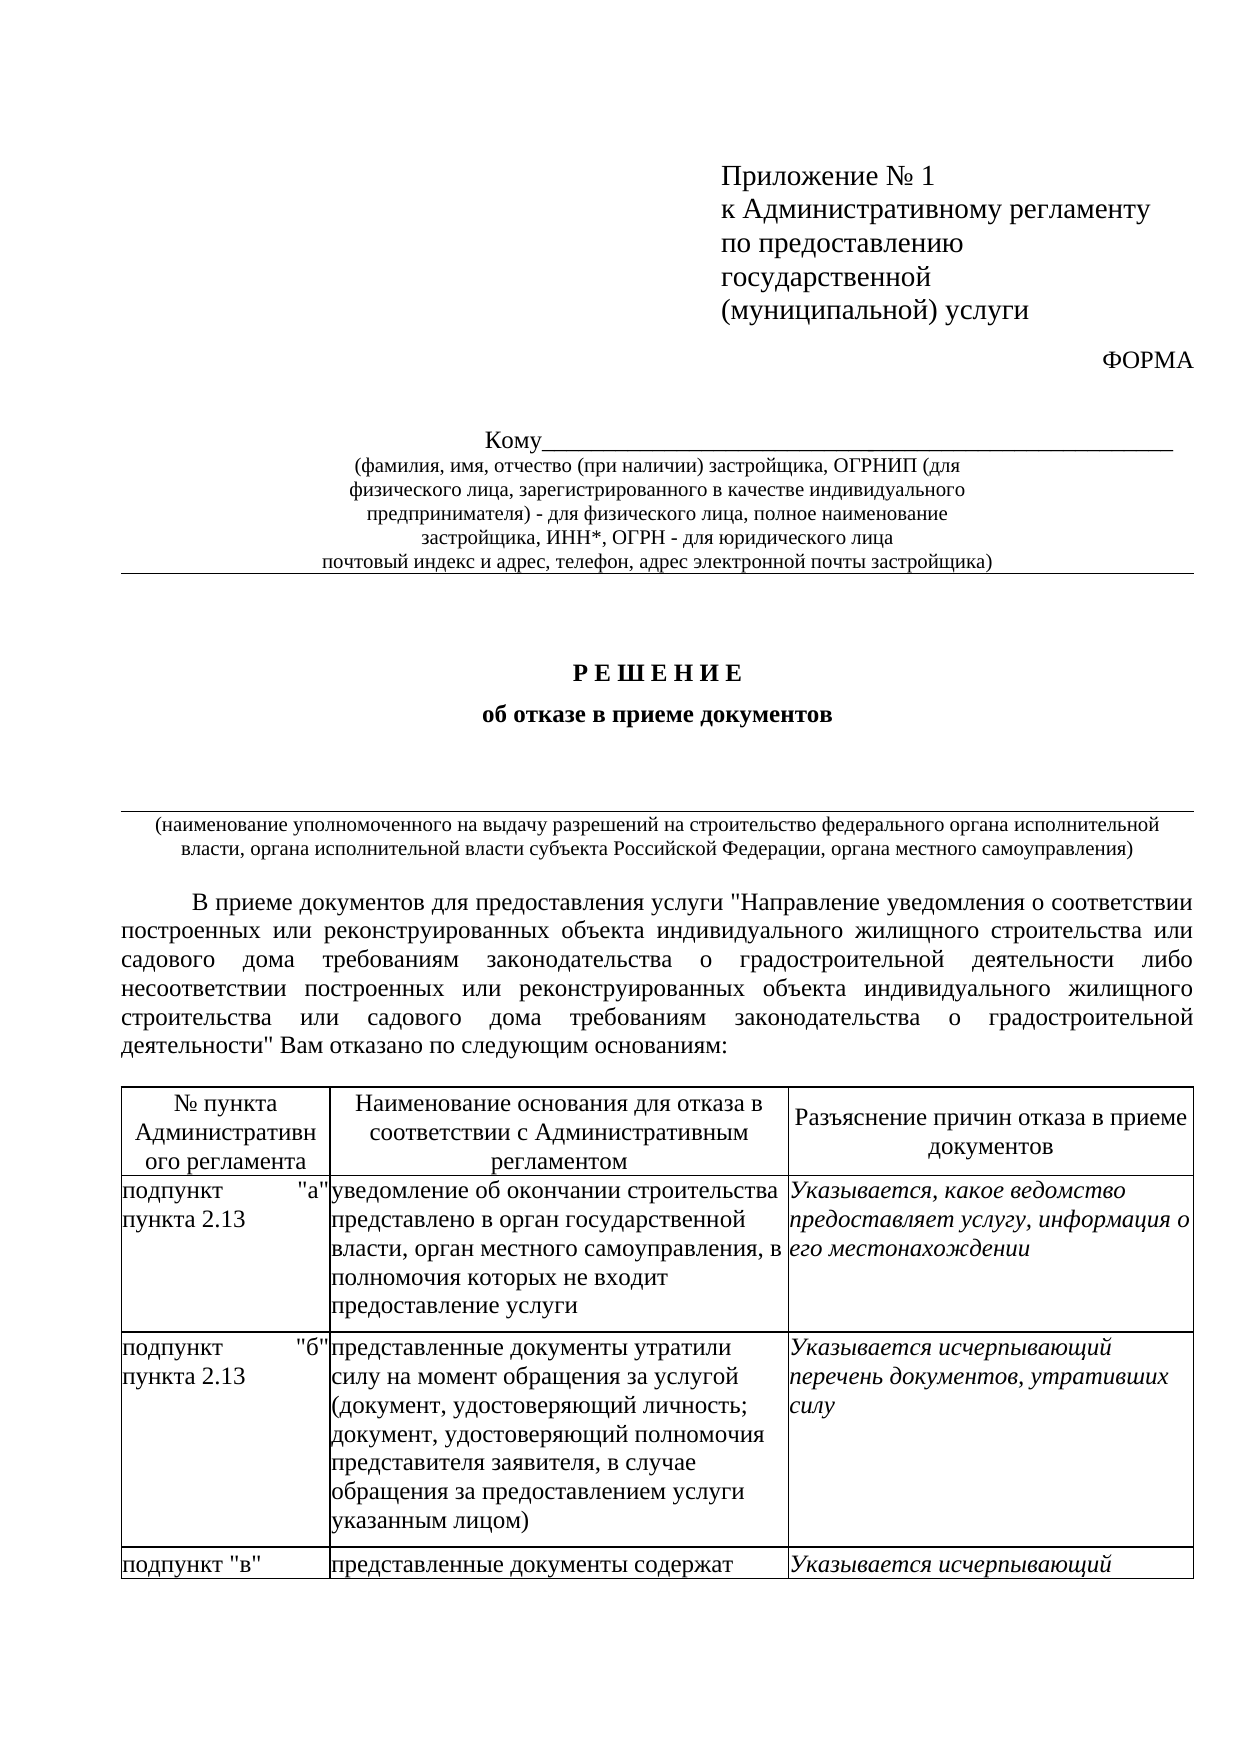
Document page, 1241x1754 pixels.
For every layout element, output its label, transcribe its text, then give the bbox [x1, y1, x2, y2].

table_cell подпункт "а" пункта 2.13 [122, 1176, 329, 1331]
table_cell представленные документы утратили силу на момент обращения за услугой (документ, удостоверяющий личность; документ, удостоверяющий полномочия представителя заявителя, в случае обращения за предоставлением услуги указанным лицом) [331, 1333, 788, 1546]
table_cell подпункт "б" пункта 2.13 [122, 1333, 329, 1546]
table_cell уведомление об окончании строительства представлено в орган государственной власти, орган местного самоуправления, в полномочия которых не входит предоставление услуги [331, 1176, 788, 1331]
text (фамилия, имя, отчество (при наличии) застройщика, ОГРНИП (для физического лица, зарегистрированного в качестве индивидуального предпринимателя) - для физического лица, полное наименование застройщика, ИНН*, ОГРН - для юридического лица почтовый индекс и адрес, телефон, адрес электронной почты застройщика) [121, 453, 1194, 573]
text (наименование уполномоченного на выдачу разрешений на строительство федерального органа исполнительной власти, органа исполнительной власти субъекта Российской Федерации, органа местного самоуправления) [121, 812, 1194, 860]
table_cell подпункт "в" [122, 1548, 329, 1577]
text ФОРМА [121, 345, 1194, 374]
table_header № пункта Административн ого регламента [122, 1088, 329, 1174]
table_cell Указывается, какое ведомство предоставляет услугу, информация о его местонахождении [789, 1176, 1193, 1331]
table_header Разъяснение причин отказа в приеме документов [789, 1088, 1193, 1174]
table_cell Указывается исчерпывающий [789, 1548, 1193, 1577]
table_header Наименование основания для отказа в соответствии с Административным регламентом [331, 1088, 788, 1174]
text Кому [121, 428, 1173, 453]
text Р Е Ш Е Н И Е об отказе в приеме документов [121, 658, 1194, 727]
table_cell Указывается исчерпывающий перечень документов, утративших силу [789, 1333, 1193, 1546]
table_cell представленные документы содержат [331, 1548, 788, 1577]
text В приеме документов для предоставления услуги "Направление уведомления о соответствии построенных или реконструированных объекта индивидуального жилищного строительства или садового дома требованиям законодательства о градостроительной деятельности либо несоответствии построенных или реконструированных объекта индивидуального жилищного строительства или садового дома требованиям законодательства о градостроительной деятельности" Вам отказано по следующим основаниям: [121, 887, 1194, 1059]
